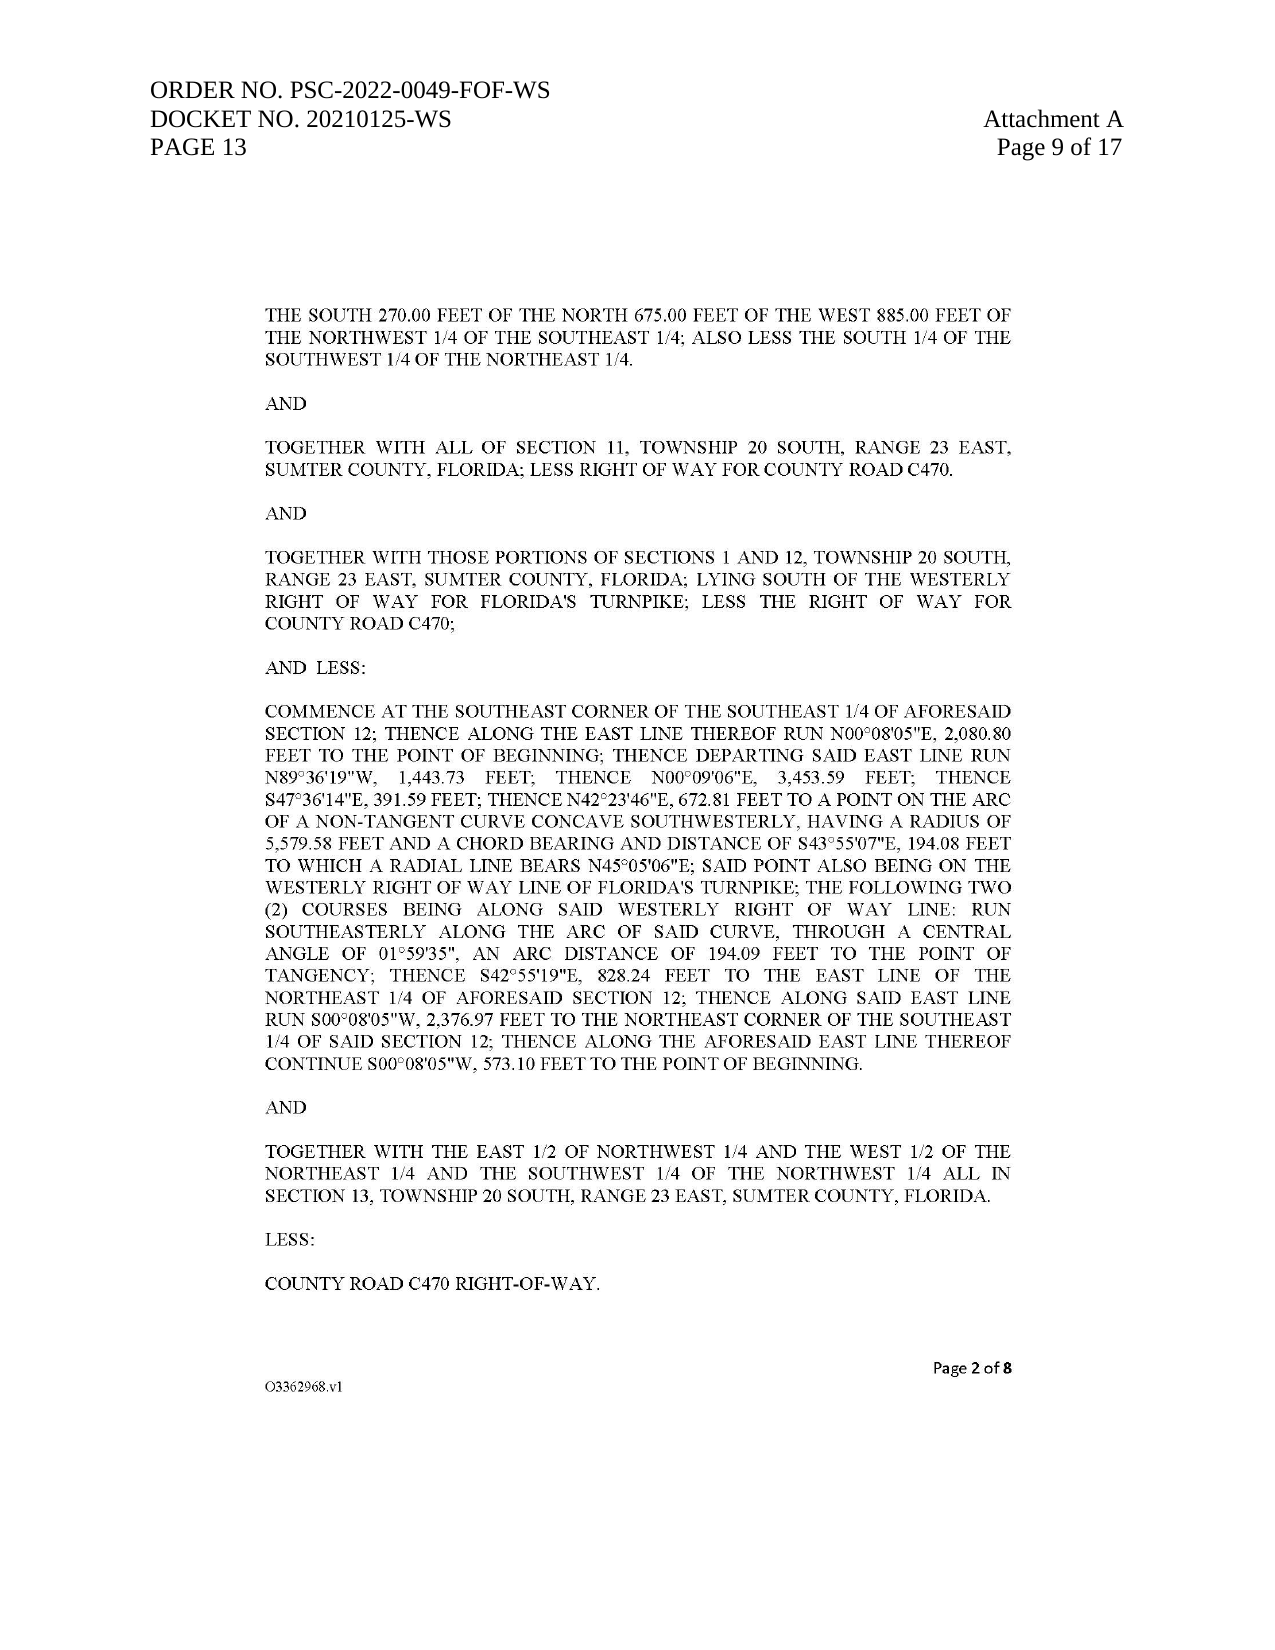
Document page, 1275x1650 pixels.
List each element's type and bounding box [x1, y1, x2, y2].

picture [150, 190, 1125, 1452]
